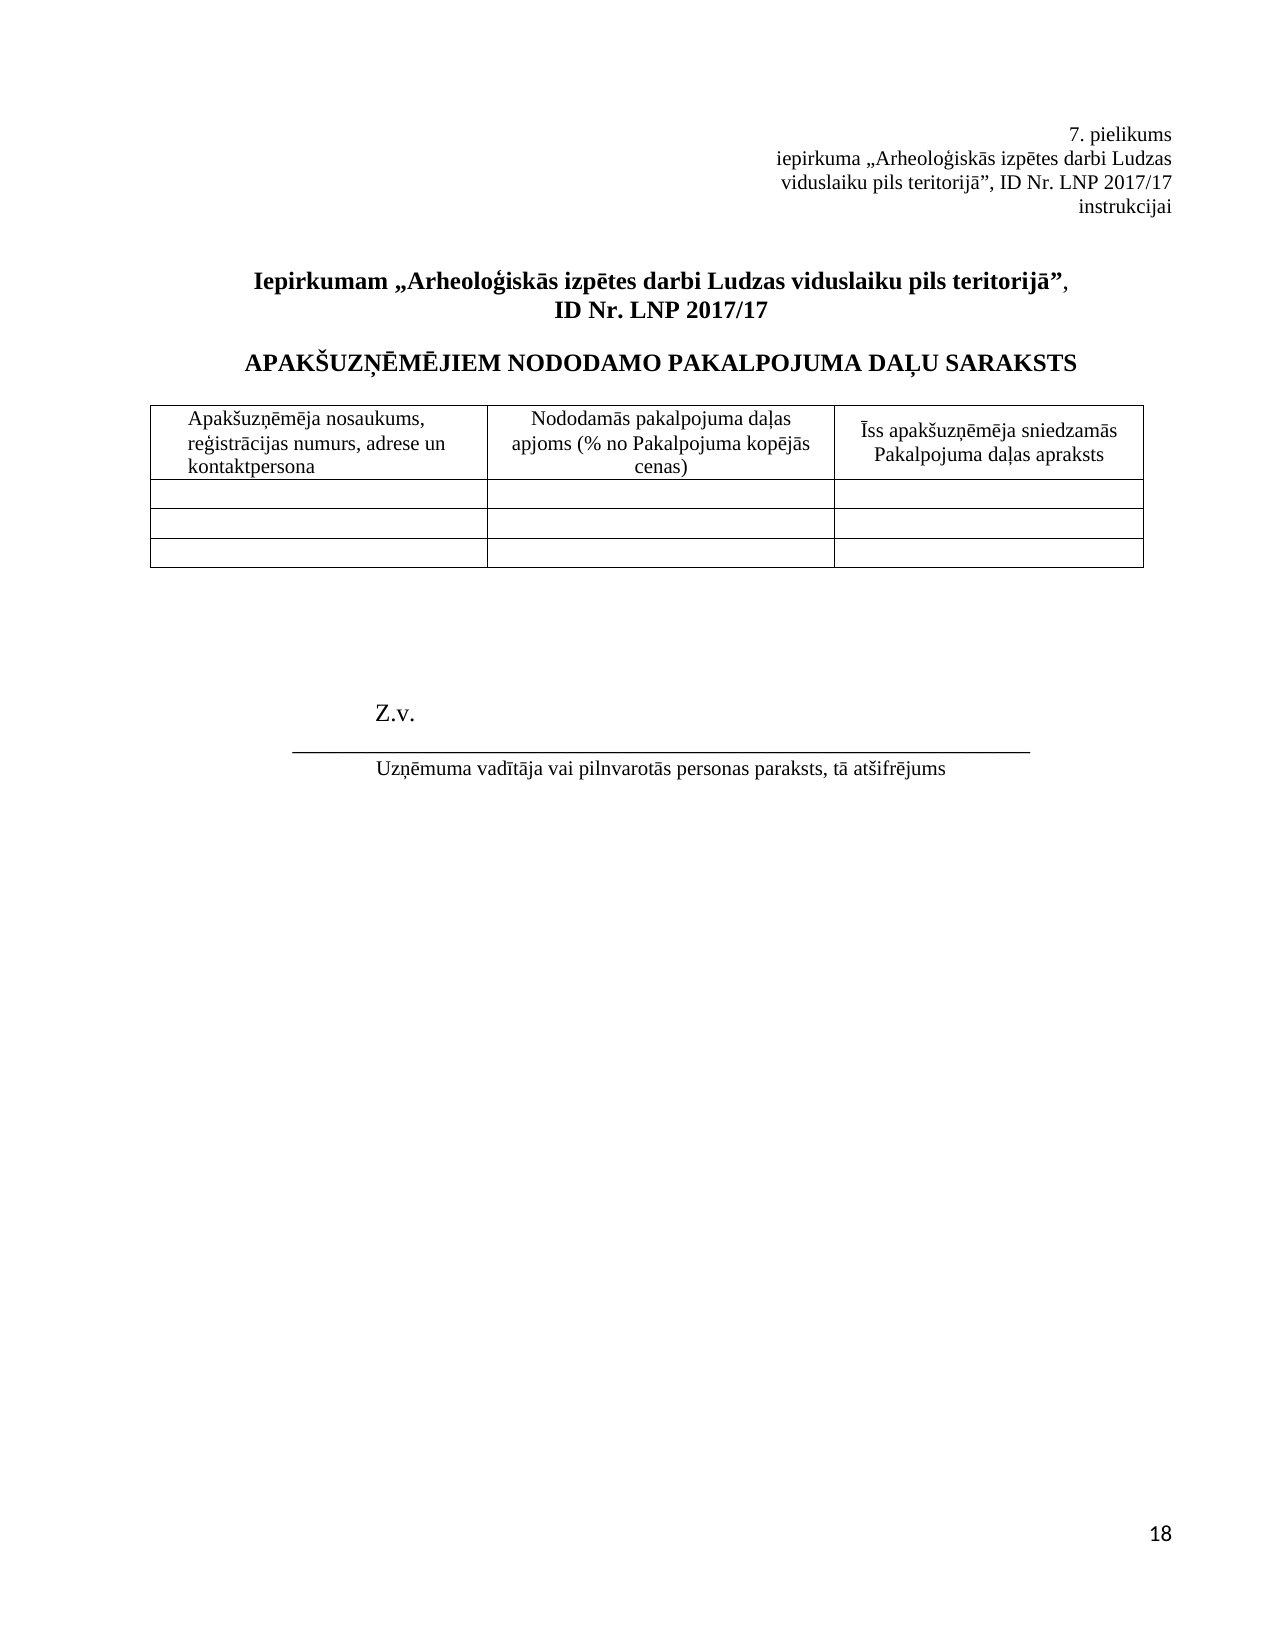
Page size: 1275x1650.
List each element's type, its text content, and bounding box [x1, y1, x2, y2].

table_cell [151, 539, 487, 567]
text APAKŠUZŅĒMĒJIEM NODODAMO PAKALPOJUMA DAĻU SARAKSTS [150, 348, 1172, 377]
table_header Nododamās pakalpojuma daļas apjoms (% no Pakalpojuma kopējās cenas) [488, 406, 834, 478]
table_cell [835, 509, 1143, 538]
text iepirkuma „Arheoloģiskās izpētes darbi Ludzas viduslaiku pils teritorijā”, ID Nr. LNP 2017/17 instrukcijai [762, 146, 1172, 218]
table_cell [488, 509, 834, 538]
text Iepirkumam „Arheoloģiskās izpētes darbi Ludzas viduslaiku pils teritorijā”, [150, 266, 1172, 295]
text Z.v. [150, 698, 1172, 727]
text 7. pielikums [150, 122, 1172, 146]
table_cell [488, 539, 834, 567]
table_cell [488, 480, 834, 508]
table_cell [151, 480, 487, 508]
table_cell [835, 480, 1143, 508]
table_header Īss apakšuzņēmēja sniedzamās Pakalpojuma daļas apraksts [835, 406, 1143, 478]
table_cell [835, 539, 1143, 567]
table_cell [151, 509, 487, 538]
table_header Apakšuzņēmēja nosaukums, reģistrācijas numurs, adrese un kontaktpersona [151, 406, 487, 478]
text Uzņēmuma vadītāja vai pilnvarotās personas paraksts, tā atšifrējums [150, 755, 1172, 779]
text ___________________________________________________________ [150, 727, 1172, 755]
text ID Nr. LNP 2017/17 [150, 295, 1172, 324]
